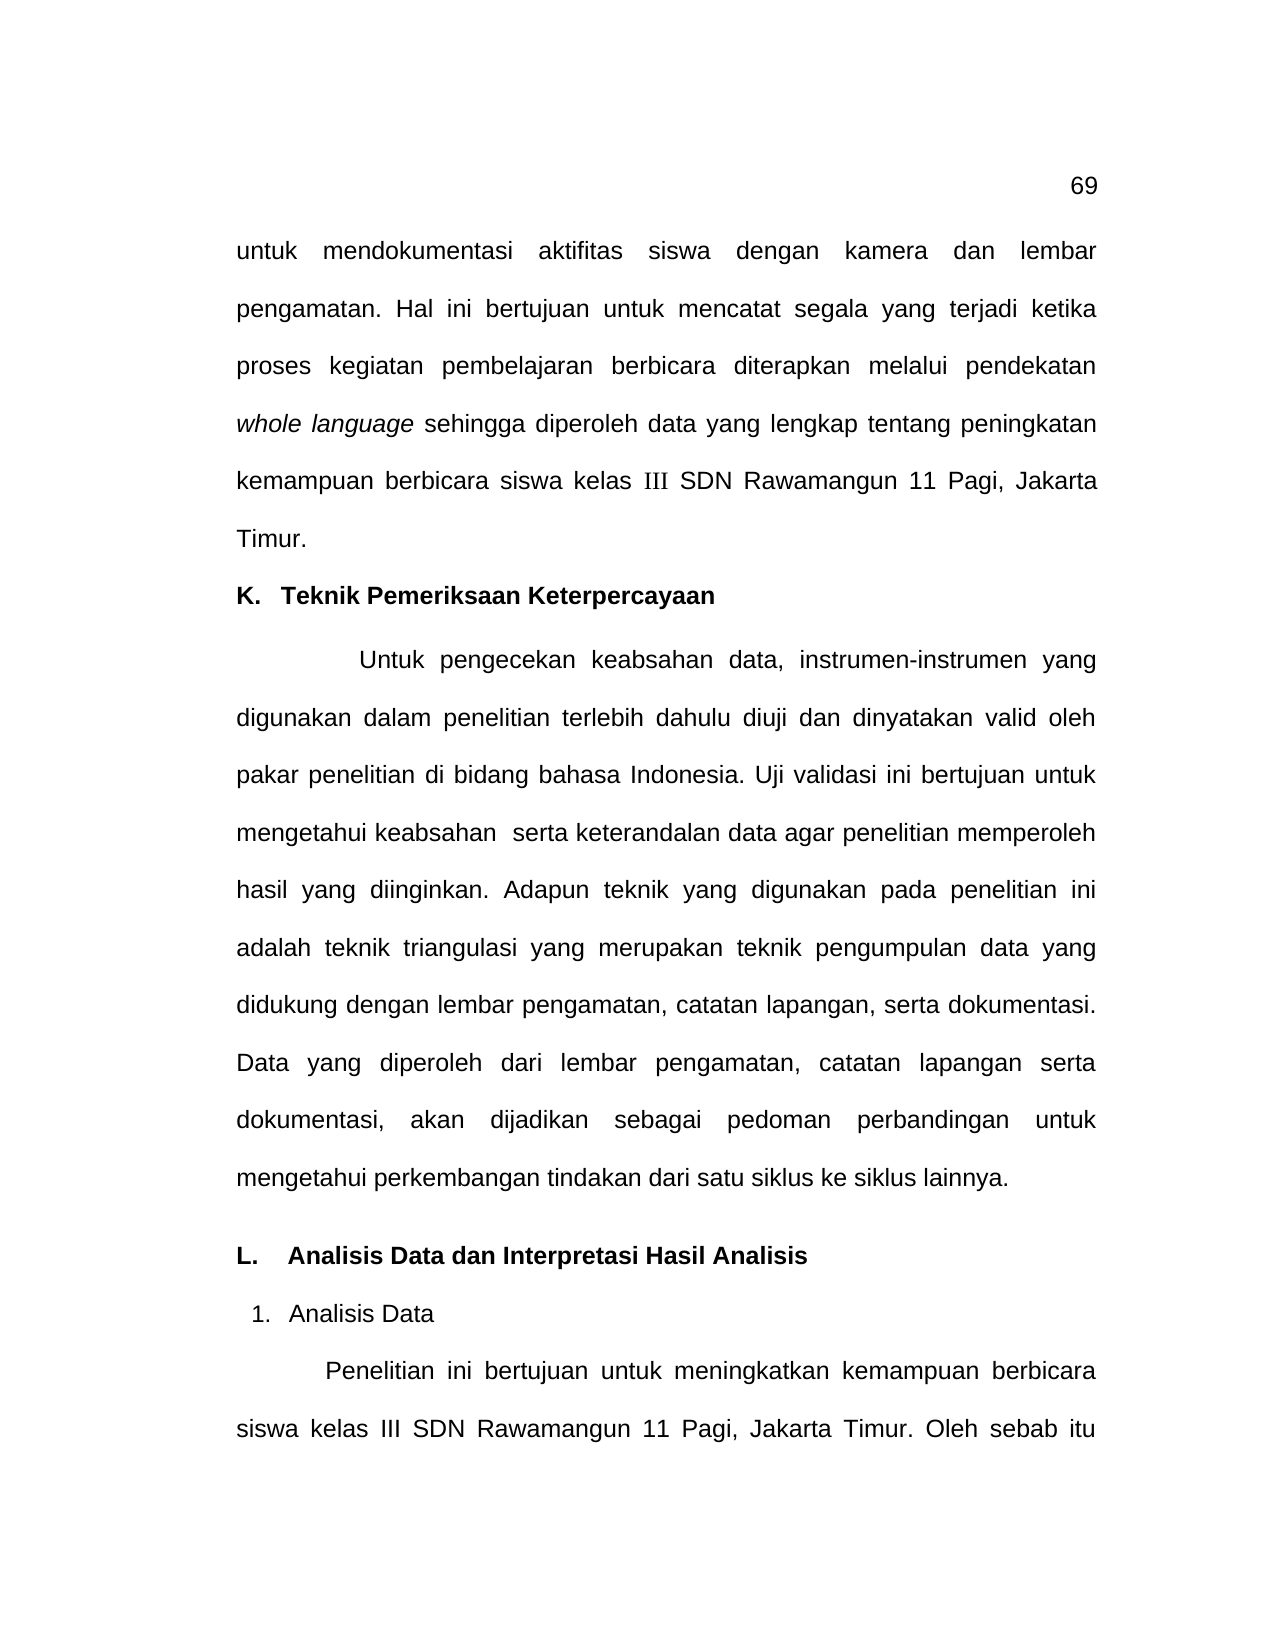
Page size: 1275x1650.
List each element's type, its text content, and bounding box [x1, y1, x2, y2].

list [236, 236, 1098, 553]
list Analisis Data dan Interpretasi Hasil Analisis [236, 1241, 1098, 1270]
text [236, 1356, 1098, 1442]
list Analisis Data [251, 1299, 1098, 1327]
list Teknik Pemeriksaan Keterpercayaan [236, 581, 1098, 610]
text Untuk pengecekan keabsahan data, instrumen-instrumen yang digunakan dalam penelitian terlebih dahulu diuji dan dinyatakan valid oleh pakar penelitian di bidang bahasa Indonesia. Uji validasi ini bertujuan untuk mengetahui keabsahan serta keterandalan data agar penelitian memperoleh hasil yang diinginkan. Adapun teknik yang digunakan pada penelitian ini adalah teknik triangulasi yang merupakan teknik pengumpulan data yang didukung dengan lembar pengamatan, catatan lapangan, serta dokumentasi. Data yang diperoleh dari lembar pengamatan, catatan lapangan serta dokumentasi, akan dijadikan sebagai pedoman perbandingan untuk mengetahui perkembangan tindakan dari satu siklus ke siklus lainnya. [236, 645, 1098, 1192]
